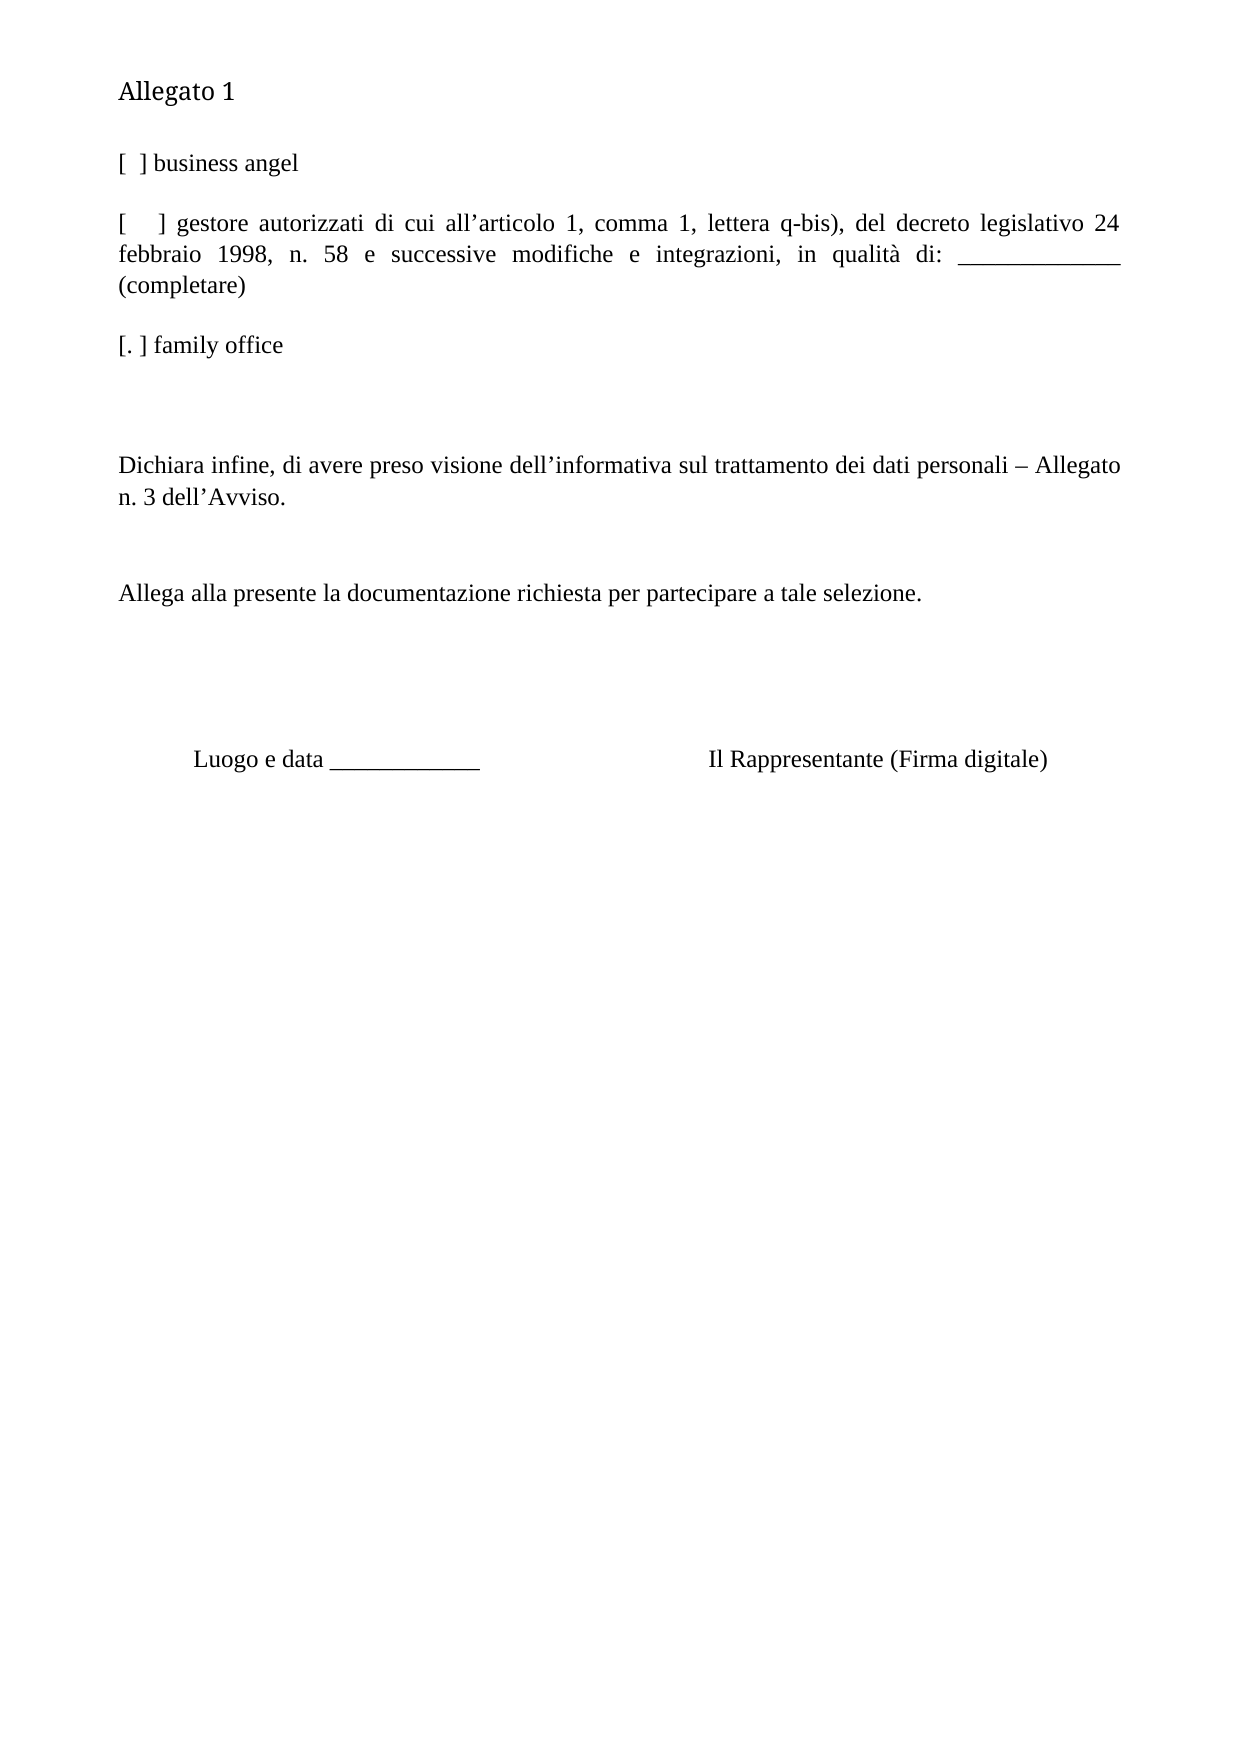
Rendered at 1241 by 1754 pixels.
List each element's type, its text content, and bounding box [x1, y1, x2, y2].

text [. ] family office [118, 330, 1122, 359]
text [ ] gestore autorizzati di cui all’articolo 1, comma 1, lettera q-bis), del decreto legislativo 24 febbraio 1998, n. 58 e successive modifiche e integrazioni, in qualità di: _____________ (completare) [118, 208, 1122, 299]
text [ ] business angel [118, 148, 1122, 176]
text Allega alla presente la documentazione richiesta per partecipare a tale selezione. [118, 578, 1122, 606]
text Luogo e data ____________ Il Rappresentante (Firma digitale) [193, 744, 1122, 773]
text Dichiara infine, di avere preso visione dell’informativa sul trattamento dei dati personali – Allegato n. 3 dell’Avviso. [118, 451, 1122, 510]
